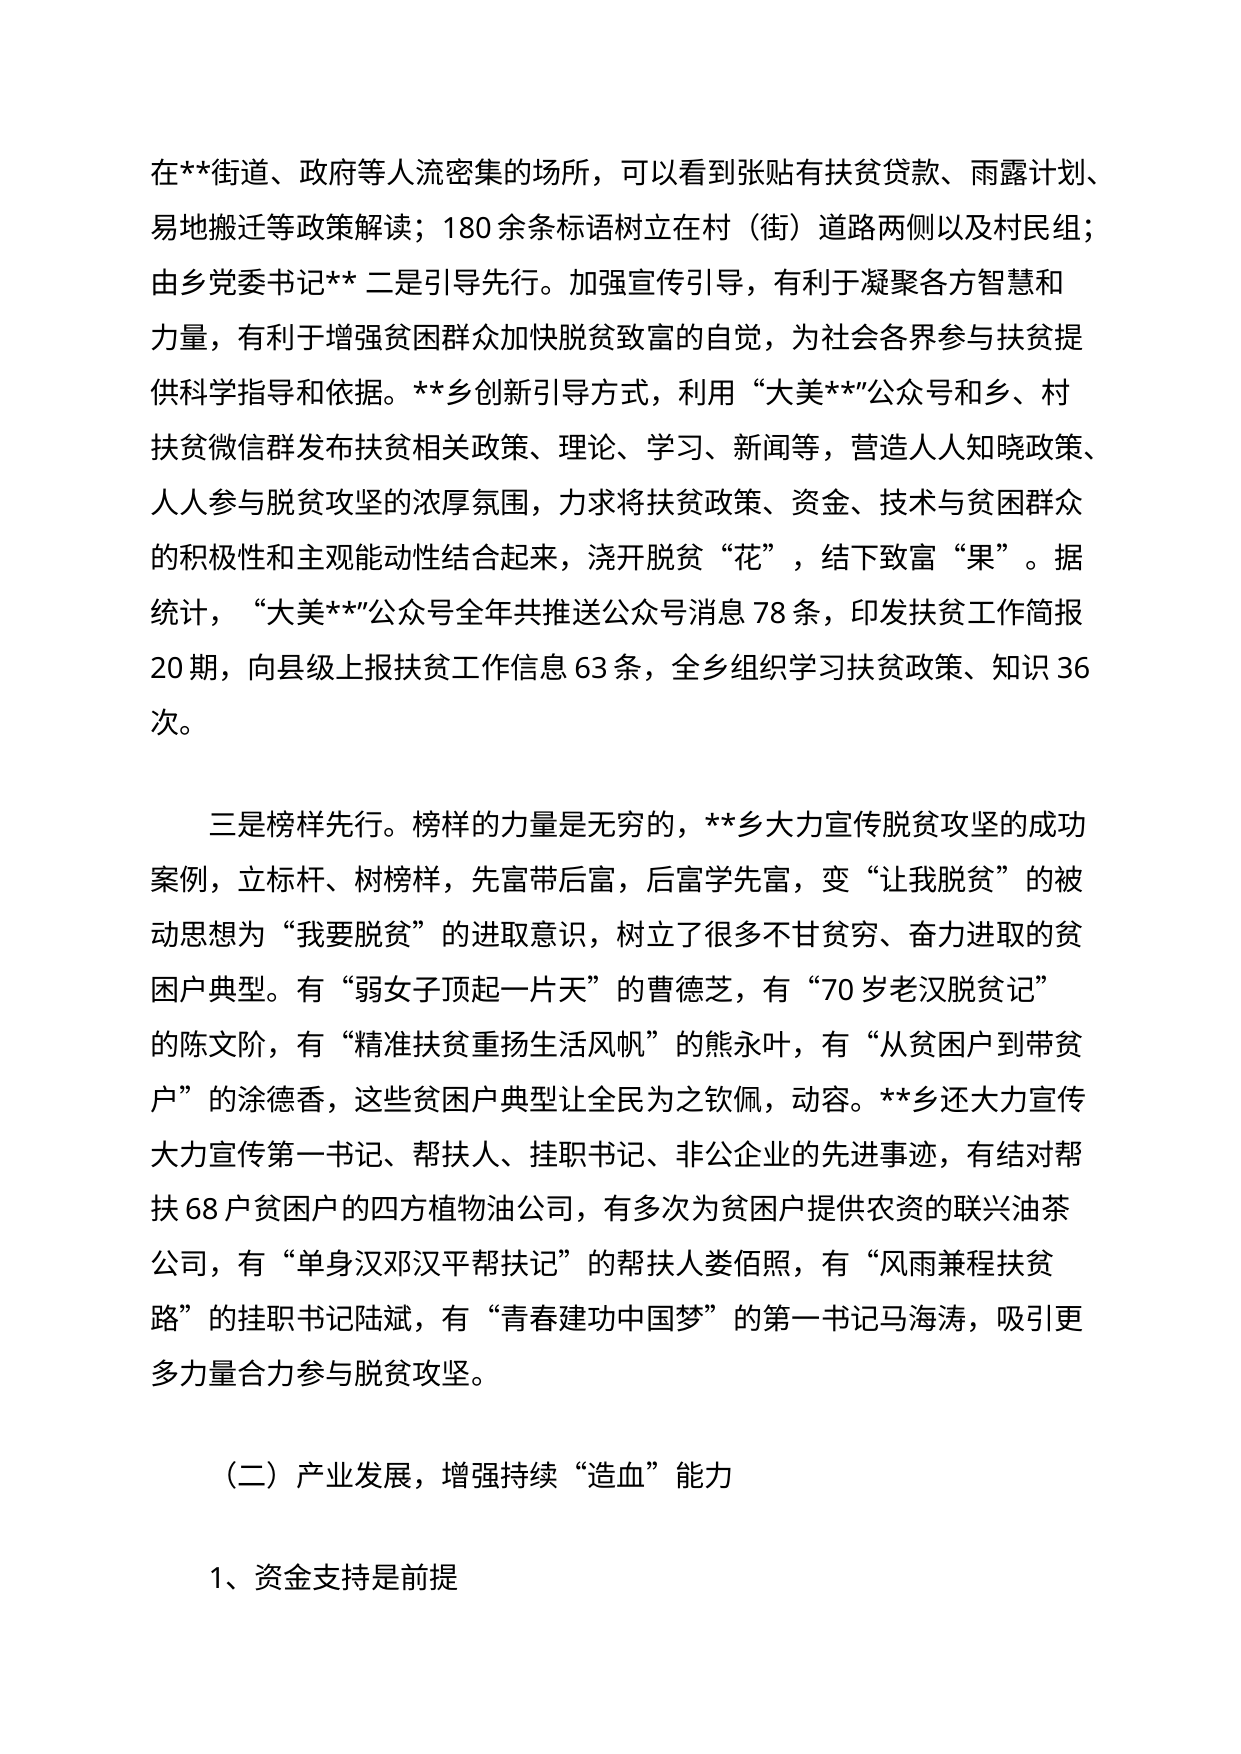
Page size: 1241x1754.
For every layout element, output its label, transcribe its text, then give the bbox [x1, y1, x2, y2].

text 三是榜样先行。榜样的力量是无穷的，**乡大力宣传脱贫攻坚的成功案例，立标杆、树榜样，先富带后富，后富学先富，变“让我脱贫”的被动思想为“我要脱贫”的进取意识，树立了很多不甘贫穷、奋力进取的贫困户典型。有“弱女子顶起一片天”的曹德芝，有“70岁老汉脱贫记”的陈文阶，有“精准扶贫重扬生活风帆”的熊永叶，有“从贫困户到带贫户”的涂德香，这些贫困户典型让全民为之钦佩，动容。**乡还大力宣传大力宣传第一书记、帮扶人、挂职书记、非公企业的先进事迹，有结对帮扶68户贫困户的四方植物油公司，有多次为贫困户提供农资的联兴油茶公司，有“单身汉邓汉平帮扶记”的帮扶人娄佰照，有“风雨兼程扶贫路”的挂职书记陆斌，有“青春建功中国梦”的第一书记马海涛，吸引更多力量合力参与脱贫攻坚。 [150, 801, 1090, 1393]
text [150, 150, 1090, 742]
text 1、资金支持是前提 [150, 1554, 1090, 1597]
text （二）产业发展，增强持续“造血”能力 [150, 1452, 1090, 1495]
